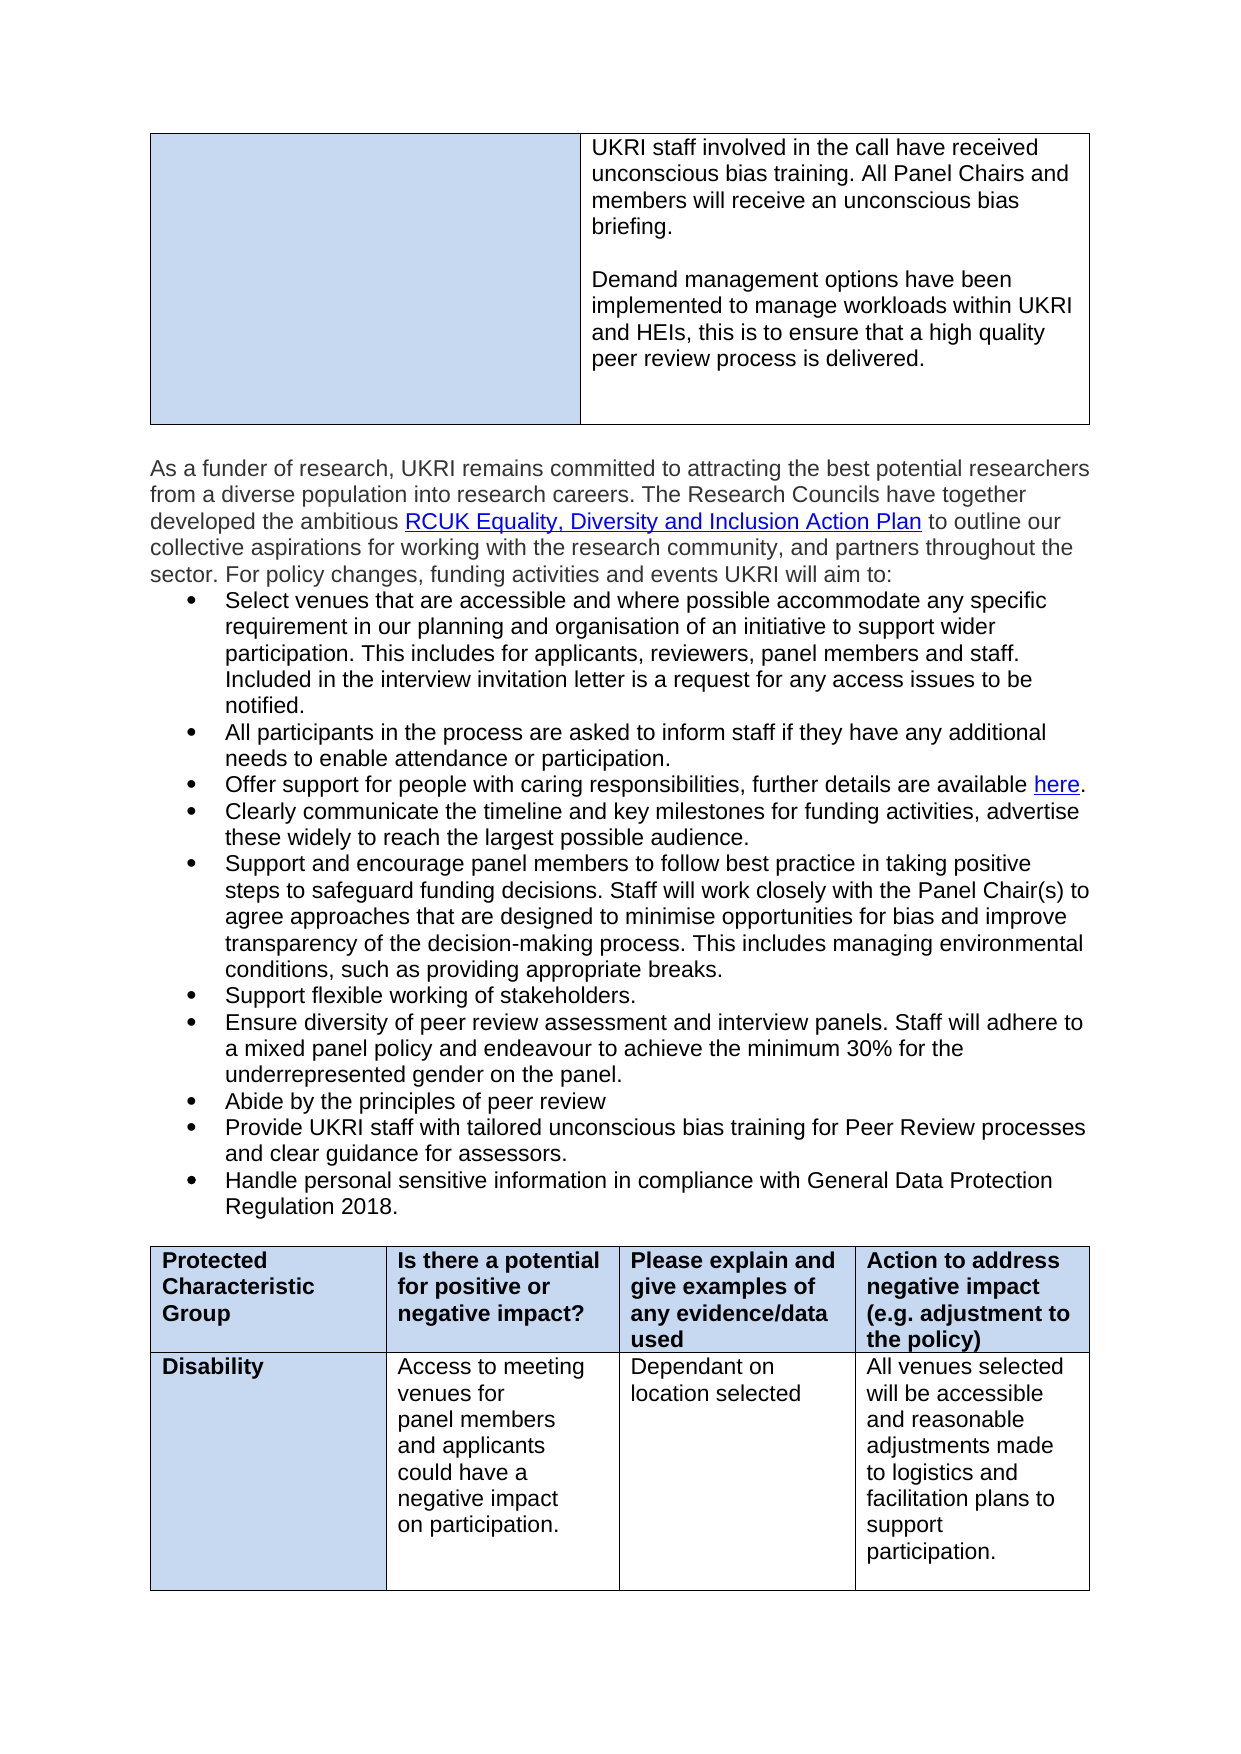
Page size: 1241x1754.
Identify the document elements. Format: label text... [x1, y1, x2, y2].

table_header Protected Characteristic Group [151, 1247, 386, 1352]
table_header Please explain and give examples of any evidence/data used [620, 1247, 855, 1352]
list Handle personal sensitive information in compliance with General Data Protection Regulation 2018. [187, 1167, 1090, 1219]
list Ensure diversity of peer review assessment and interview panels. Staff will adhere to a mixed panel policy and endeavour to achieve the minimum 30% for the underrepresented gender on the panel. [187, 1008, 1090, 1088]
list Support and encourage panel members to follow best practice in taking positive steps to safeguard funding decisions. Staff will work closely with the Panel Chair(s) to agree approaches that are designed to minimise opportunities for bias and improve transparency of the decision-making process. This includes managing environmental conditions, such as providing appropriate breaks. [187, 850, 1090, 982]
list Clearly communicate the timeline and key milestones for funding activities, advertise these widely to reach the largest possible audience. [187, 798, 1090, 850]
list Provide UKRI staff with tailored unconscious bias training for Peer Review processes and clear guidance for assessors. [187, 1114, 1090, 1167]
table_header Action to address negative impact (e.g. adjustment to the policy) [856, 1247, 1089, 1352]
list All participants in the process are asked to inform staff if they have any additional needs to enable attendance or participation. [187, 719, 1090, 771]
text As a funder of research, UKRI remains committed to attracting the best potential researchers from a diverse population into research careers. The Research Councils have together developed the ambitious RCUK Equality, Diversity and Inclusion Action Plan to outline our collective aspirations for working with the research community, and partners throughout the sector. For policy changes, funding activities and events UKRI will aim to: [150, 455, 1090, 587]
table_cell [387, 1353, 619, 1590]
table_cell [856, 1353, 1089, 1590]
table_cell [620, 1353, 855, 1590]
table_cell Disability [151, 1353, 386, 1590]
list Offer support for people with caring responsibilities, further details are available here. [187, 771, 1090, 798]
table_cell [581, 134, 1089, 424]
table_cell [151, 134, 580, 424]
list Support flexible working of stakeholders. [187, 982, 1090, 1008]
table_header Is there a potential for positive or negative impact? [387, 1247, 619, 1352]
list Abide by the principles of peer review [187, 1088, 1090, 1114]
list Select venues that are accessible and where possible accommodate any specific requirement in our planning and organisation of an initiative to support wider participation. This includes for applicants, reviewers, panel members and staff. Included in the interview invitation letter is a request for any access issues to be notified. [187, 587, 1090, 719]
